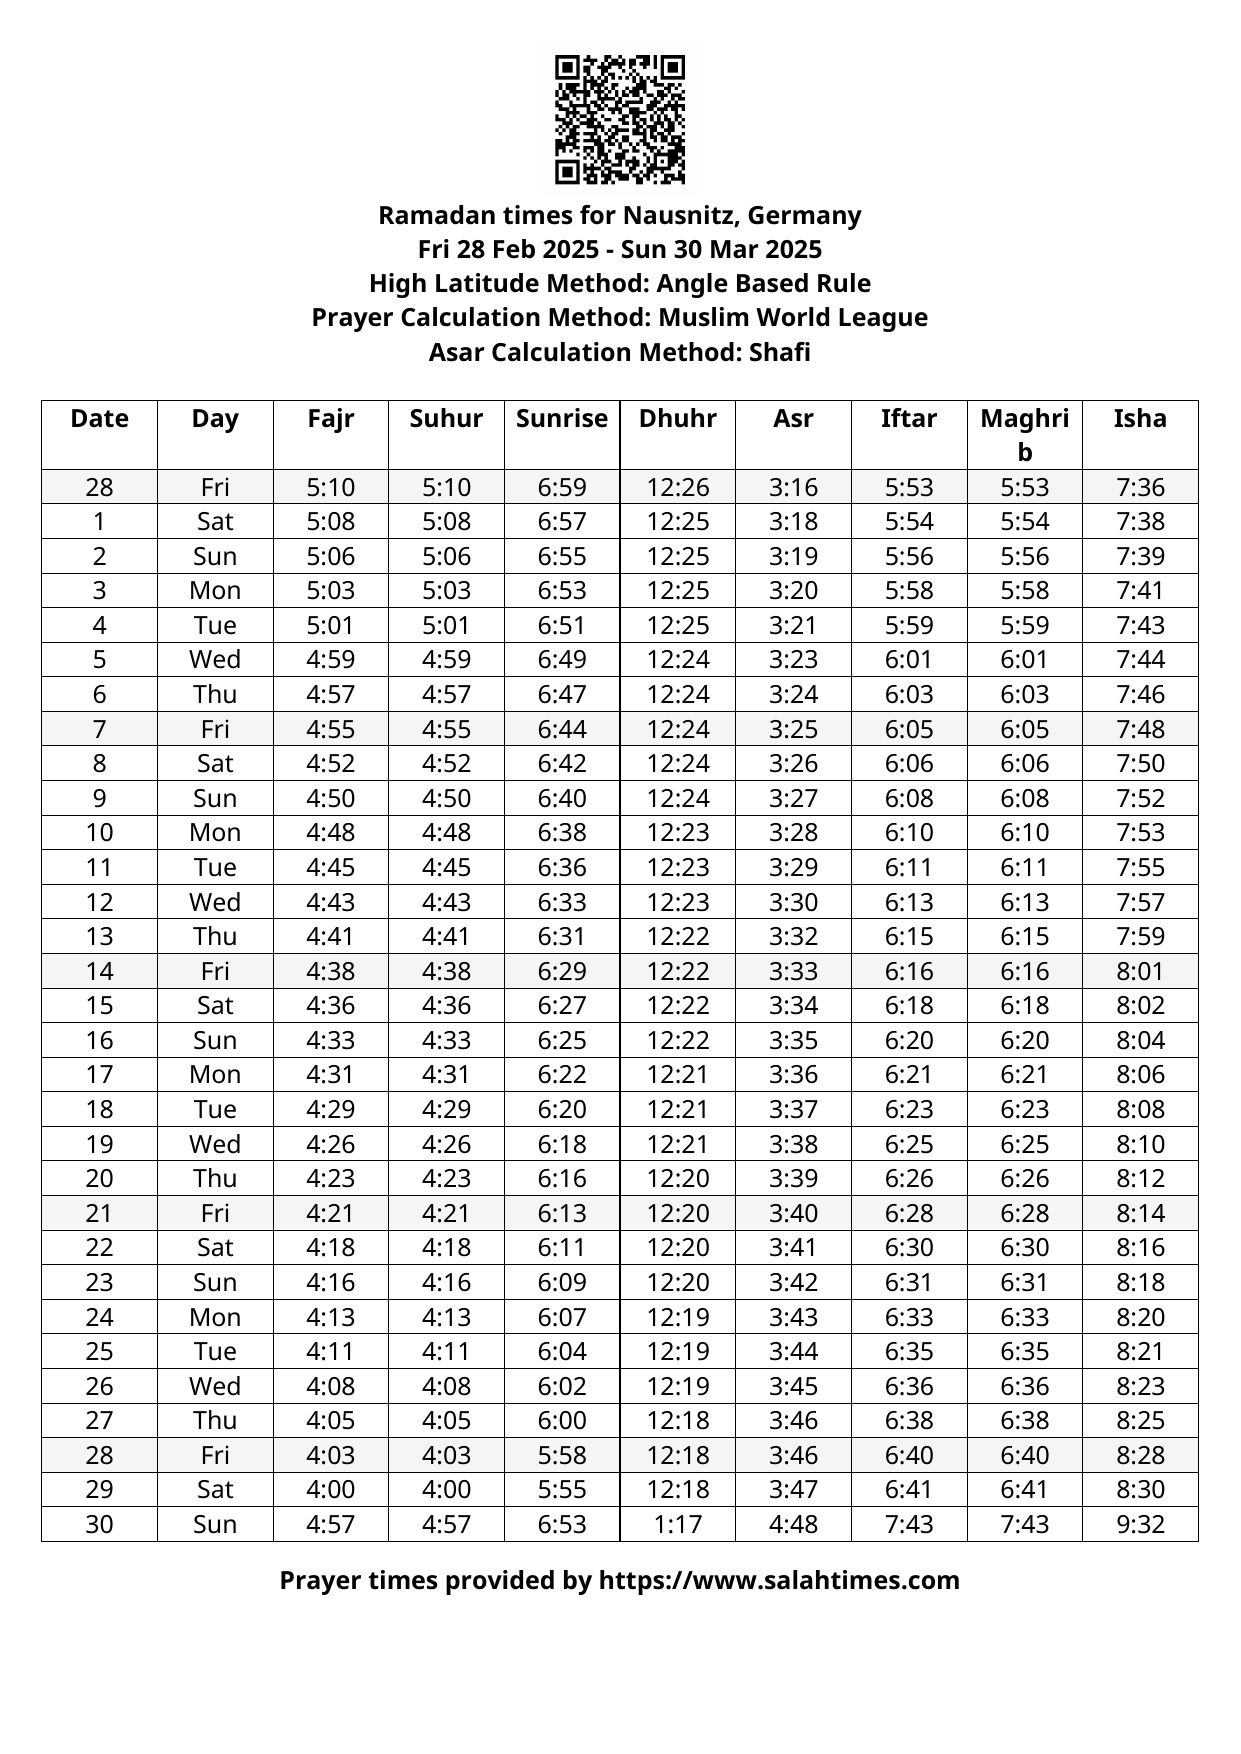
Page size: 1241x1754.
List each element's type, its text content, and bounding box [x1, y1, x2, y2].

table_cell 5:10 [389, 470, 504, 503]
table_cell 6:26 [852, 1161, 967, 1195]
table_cell Tue [158, 1334, 273, 1368]
table_cell 6:20 [852, 1023, 967, 1057]
table_cell 6:13 [505, 1196, 619, 1229]
table_cell 5:06 [389, 539, 504, 572]
table_header Maghrib [968, 401, 1082, 469]
table_cell 4:13 [389, 1300, 504, 1333]
table_cell 12:18 [621, 1438, 735, 1472]
table_cell 4:41 [274, 919, 388, 953]
table_cell 6:33 [852, 1300, 967, 1333]
table_cell 12:23 [621, 885, 735, 918]
table_cell 12:19 [621, 1300, 735, 1333]
text Prayer times provided by https://www.salahtimes.com [42, 1563, 1198, 1597]
table_cell Mon [158, 574, 273, 607]
table_cell Thu [158, 1161, 273, 1195]
table_cell 12:19 [621, 1369, 735, 1402]
table_cell 7:57 [1083, 885, 1198, 918]
table_cell 6:03 [852, 677, 967, 711]
table_cell 6:20 [505, 1092, 619, 1126]
table_cell 19 [42, 1127, 157, 1160]
table_cell 6:13 [968, 885, 1082, 918]
table_cell 3:35 [736, 1023, 851, 1057]
table_cell 6:51 [505, 608, 619, 642]
table_cell 3:26 [736, 746, 851, 780]
table_cell 3:16 [736, 470, 851, 503]
table_cell Sat [158, 989, 273, 1022]
table_cell Tue [158, 850, 273, 884]
table_cell 6:07 [505, 1300, 619, 1333]
table_cell 3:43 [736, 1300, 851, 1333]
table_cell Mon [158, 1300, 273, 1333]
table_cell 6:08 [852, 781, 967, 814]
table_cell 6:25 [852, 1127, 967, 1160]
table_cell 13 [42, 919, 157, 953]
table_cell 3:34 [736, 989, 851, 1022]
table_cell 4:08 [274, 1369, 388, 1402]
table_cell 4:41 [389, 919, 504, 953]
table_cell 7:43 [1083, 608, 1198, 642]
table_cell 6:41 [968, 1473, 1082, 1506]
table_cell Sun [158, 539, 273, 572]
table_header Suhur [389, 401, 504, 469]
table_cell 5:08 [389, 504, 504, 538]
table_cell 3:40 [736, 1196, 851, 1229]
table_cell 25 [42, 1334, 157, 1368]
table_cell 5:58 [852, 574, 967, 607]
table_cell 3:39 [736, 1161, 851, 1195]
table_cell 6:11 [505, 1231, 619, 1264]
table_cell 3:30 [736, 885, 851, 918]
table_cell 6:27 [505, 989, 619, 1022]
table_cell 5:03 [389, 574, 504, 607]
table_cell 3:36 [736, 1058, 851, 1091]
table_cell 6:28 [852, 1196, 967, 1229]
table_cell 3:21 [736, 608, 851, 642]
table_cell 6:13 [852, 885, 967, 918]
table_cell 4:48 [274, 816, 388, 849]
table_cell 4:23 [389, 1161, 504, 1195]
table_cell 4:48 [389, 816, 504, 849]
table_cell 6:35 [852, 1334, 967, 1368]
table_cell 8:30 [1083, 1473, 1198, 1506]
table_cell 4:38 [389, 954, 504, 987]
table_cell 6:09 [505, 1265, 619, 1299]
table_cell 6:33 [968, 1300, 1082, 1333]
table_cell 6:00 [505, 1404, 619, 1437]
table_cell 4:55 [274, 712, 388, 745]
table_cell 3:33 [736, 954, 851, 987]
table_cell 6:31 [852, 1265, 967, 1299]
table_cell 12:21 [621, 1092, 735, 1126]
table_cell 6:40 [505, 781, 619, 814]
table_cell Sat [158, 1231, 273, 1264]
table_cell 5:54 [852, 504, 967, 538]
table_cell 8:20 [1083, 1300, 1198, 1333]
table_cell 8:01 [1083, 954, 1198, 987]
table_cell 7:52 [1083, 781, 1198, 814]
table_cell 3:23 [736, 643, 851, 676]
table_cell 28 [42, 470, 157, 503]
table_cell 12:24 [621, 746, 735, 780]
table_cell 4:45 [274, 850, 388, 884]
table_cell 6:26 [968, 1161, 1082, 1195]
table_cell 4:18 [389, 1231, 504, 1264]
table_cell 4:13 [274, 1300, 388, 1333]
table_cell 5:01 [389, 608, 504, 642]
table_cell 6:47 [505, 677, 619, 711]
table_cell 6:11 [968, 850, 1082, 884]
table_cell 12:22 [621, 989, 735, 1022]
table_cell 5:54 [968, 504, 1082, 538]
table_cell 12:20 [621, 1196, 735, 1229]
table_cell 4:31 [389, 1058, 504, 1091]
table_cell 7:48 [1083, 712, 1198, 745]
table_cell 5:06 [274, 539, 388, 572]
table_cell 6:31 [968, 1265, 1082, 1299]
table_cell 4:57 [389, 1507, 504, 1541]
table_cell Sat [158, 1473, 273, 1506]
table_cell 6:05 [968, 712, 1082, 745]
table_cell 17 [42, 1058, 157, 1091]
table_cell 3:18 [736, 504, 851, 538]
table_cell 4:03 [274, 1438, 388, 1472]
table_cell 3:32 [736, 919, 851, 953]
table_cell 12:24 [621, 712, 735, 745]
table_cell 12:18 [621, 1404, 735, 1437]
table_cell 4:26 [389, 1127, 504, 1160]
table_cell 4:18 [274, 1231, 388, 1264]
table_cell 6:21 [968, 1058, 1082, 1091]
table_cell 4:43 [274, 885, 388, 918]
table_cell 10 [42, 816, 157, 849]
table_cell Sun [158, 1507, 273, 1541]
table_cell 6:16 [968, 954, 1082, 987]
table_cell 15 [42, 989, 157, 1022]
table_cell 5:58 [505, 1438, 619, 1472]
table_cell 4:57 [274, 1507, 388, 1541]
table_cell 12:22 [621, 954, 735, 987]
table_cell Fri [158, 712, 273, 745]
table_cell 8 [42, 746, 157, 780]
table_cell 7:43 [968, 1507, 1082, 1541]
table_cell 4:31 [274, 1058, 388, 1091]
table_cell 3:20 [736, 574, 851, 607]
table_cell 26 [42, 1369, 157, 1402]
table_cell 7:55 [1083, 850, 1198, 884]
table_cell 12:23 [621, 850, 735, 884]
text High Latitude Method: Angle Based Rule [42, 266, 1198, 300]
table_cell 6:18 [852, 989, 967, 1022]
table_header Day [158, 401, 273, 469]
table_cell 6:29 [505, 954, 619, 987]
table_cell 8:23 [1083, 1369, 1198, 1402]
table_cell Fri [158, 1438, 273, 1472]
table_cell 12:21 [621, 1058, 735, 1091]
table_cell 6:38 [968, 1404, 1082, 1437]
table_cell 4:52 [389, 746, 504, 780]
table_cell 12:18 [621, 1473, 735, 1506]
table_cell 8:25 [1083, 1404, 1198, 1437]
table_header Iftar [852, 401, 967, 469]
table_cell Thu [158, 1404, 273, 1437]
table_cell 4:50 [389, 781, 504, 814]
table_cell 5:10 [274, 470, 388, 503]
table_cell 6:30 [852, 1231, 967, 1264]
table_cell 4:29 [389, 1092, 504, 1126]
table_cell Mon [158, 816, 273, 849]
table_cell 22 [42, 1231, 157, 1264]
table_cell 4:11 [274, 1334, 388, 1368]
table_cell 4:00 [274, 1473, 388, 1506]
table_cell Wed [158, 1127, 273, 1160]
table_cell 6:10 [852, 816, 967, 849]
table_cell 7:43 [852, 1507, 967, 1541]
table_cell 3:42 [736, 1265, 851, 1299]
table_cell 4:23 [274, 1161, 388, 1195]
table_cell Sat [158, 746, 273, 780]
table_cell 6:44 [505, 712, 619, 745]
table_cell 12:20 [621, 1231, 735, 1264]
table_cell 30 [42, 1507, 157, 1541]
table_cell 12:25 [621, 574, 735, 607]
table_cell 3:41 [736, 1231, 851, 1264]
table_cell Mon [158, 1058, 273, 1091]
table_cell Wed [158, 643, 273, 676]
table_cell 3:28 [736, 816, 851, 849]
table_cell 6:30 [968, 1231, 1082, 1264]
table_cell 7:41 [1083, 574, 1198, 607]
table_cell 29 [42, 1473, 157, 1506]
table_cell 5:59 [852, 608, 967, 642]
table_cell 4:36 [389, 989, 504, 1022]
table_cell 6:18 [968, 989, 1082, 1022]
table_cell 3:38 [736, 1127, 851, 1160]
table_cell 6:53 [505, 1507, 619, 1541]
table_cell 6:36 [968, 1369, 1082, 1402]
table_cell 6:21 [852, 1058, 967, 1091]
table_cell 6 [42, 677, 157, 711]
table_cell 20 [42, 1161, 157, 1195]
table_cell 7:38 [1083, 504, 1198, 538]
table_cell 4:33 [389, 1023, 504, 1057]
table_cell 21 [42, 1196, 157, 1229]
table_cell 6:06 [852, 746, 967, 780]
table_cell 4:05 [274, 1404, 388, 1437]
table_cell 7:50 [1083, 746, 1198, 780]
table_cell 6:16 [505, 1161, 619, 1195]
table_cell 5:56 [852, 539, 967, 572]
table_cell 5:59 [968, 608, 1082, 642]
table_cell 5:01 [274, 608, 388, 642]
table_cell 4 [42, 608, 157, 642]
table_cell 7:39 [1083, 539, 1198, 572]
table_cell 3:25 [736, 712, 851, 745]
table_cell 6:23 [968, 1092, 1082, 1126]
table_cell 4:48 [736, 1507, 851, 1541]
table_cell Sun [158, 1023, 273, 1057]
table_cell 4:16 [389, 1265, 504, 1299]
table_cell 3:45 [736, 1369, 851, 1402]
table_cell 5:53 [852, 470, 967, 503]
table_cell 7:59 [1083, 919, 1198, 953]
table_cell 23 [42, 1265, 157, 1299]
table_cell 3:19 [736, 539, 851, 572]
table_cell 4:36 [274, 989, 388, 1022]
table_cell 6:55 [505, 539, 619, 572]
table_cell 1 [42, 504, 157, 538]
table_header Dhuhr [621, 401, 735, 469]
table_cell 6:01 [852, 643, 967, 676]
table_cell 7 [42, 712, 157, 745]
table_cell 12:26 [621, 470, 735, 503]
table_cell 16 [42, 1023, 157, 1057]
table_cell 4:55 [389, 712, 504, 745]
table_cell 6:20 [968, 1023, 1082, 1057]
table_cell 2 [42, 539, 157, 572]
text Ramadan times for Nausnitz, Germany [42, 198, 1198, 232]
table_cell 5:53 [968, 470, 1082, 503]
table_cell 12:22 [621, 919, 735, 953]
table_cell 6:40 [852, 1438, 967, 1472]
table_cell 8:10 [1083, 1127, 1198, 1160]
table_cell 5:55 [505, 1473, 619, 1506]
table_cell Fri [158, 954, 273, 987]
table_cell 11 [42, 850, 157, 884]
table_cell 7:46 [1083, 677, 1198, 711]
text Asar Calculation Method: Shafi [42, 334, 1198, 368]
table_cell 6:10 [968, 816, 1082, 849]
table_header Fajr [274, 401, 388, 469]
table_cell 12:21 [621, 1127, 735, 1160]
table_cell 6:02 [505, 1369, 619, 1402]
table_cell Sun [158, 781, 273, 814]
table_cell 6:53 [505, 574, 619, 607]
table_cell 12:22 [621, 1023, 735, 1057]
table_cell 12:25 [621, 504, 735, 538]
table_cell 27 [42, 1404, 157, 1437]
table_cell 4:21 [274, 1196, 388, 1229]
table_cell 7:36 [1083, 470, 1198, 503]
table_cell Tue [158, 608, 273, 642]
table_cell 12:19 [621, 1334, 735, 1368]
table_cell 14 [42, 954, 157, 987]
table_cell 6:04 [505, 1334, 619, 1368]
table_cell 4:16 [274, 1265, 388, 1299]
table_cell 8:28 [1083, 1438, 1198, 1472]
table_cell 4:52 [274, 746, 388, 780]
table_cell 4:43 [389, 885, 504, 918]
table_header Date [42, 401, 157, 469]
table_cell 4:26 [274, 1127, 388, 1160]
table_cell 8:21 [1083, 1334, 1198, 1368]
table_cell 6:35 [968, 1334, 1082, 1368]
table_cell 8:16 [1083, 1231, 1198, 1264]
table_cell 6:49 [505, 643, 619, 676]
table_cell 4:08 [389, 1369, 504, 1402]
table_cell 6:28 [968, 1196, 1082, 1229]
table_cell 6:18 [505, 1127, 619, 1160]
picture [542, 41, 699, 198]
table_cell 6:57 [505, 504, 619, 538]
table_cell 7:44 [1083, 643, 1198, 676]
table_cell 9 [42, 781, 157, 814]
table_cell 4:03 [389, 1438, 504, 1472]
table_cell 12:24 [621, 677, 735, 711]
table_cell 4:45 [389, 850, 504, 884]
table_cell 8:02 [1083, 989, 1198, 1022]
table_cell Thu [158, 677, 273, 711]
table_cell 6:22 [505, 1058, 619, 1091]
table_cell 4:57 [389, 677, 504, 711]
table_cell 6:25 [968, 1127, 1082, 1160]
table_cell 28 [42, 1438, 157, 1472]
table_cell 3:24 [736, 677, 851, 711]
table_cell 6:36 [852, 1369, 967, 1402]
table_cell 8:12 [1083, 1161, 1198, 1195]
table_cell 4:59 [274, 643, 388, 676]
table_cell Wed [158, 1369, 273, 1402]
table_cell 6:36 [505, 850, 619, 884]
table_cell 6:41 [852, 1473, 967, 1506]
table_cell 6:05 [852, 712, 967, 745]
table_cell 12:20 [621, 1265, 735, 1299]
table_cell 4:21 [389, 1196, 504, 1229]
table_cell 4:57 [274, 677, 388, 711]
table_cell 6:16 [852, 954, 967, 987]
table_cell 6:11 [852, 850, 967, 884]
table_cell 6:40 [968, 1438, 1082, 1472]
table_cell 8:14 [1083, 1196, 1198, 1229]
table_cell 6:33 [505, 885, 619, 918]
table_cell 5:08 [274, 504, 388, 538]
table_cell 6:06 [968, 746, 1082, 780]
table_cell 4:59 [389, 643, 504, 676]
table_cell 6:42 [505, 746, 619, 780]
table_cell Fri [158, 1196, 273, 1229]
table_cell 4:29 [274, 1092, 388, 1126]
table_cell 12:24 [621, 781, 735, 814]
table_cell 8:06 [1083, 1058, 1198, 1091]
table_cell Thu [158, 919, 273, 953]
table_cell 12:24 [621, 643, 735, 676]
table_cell Fri [158, 470, 273, 503]
table_cell 8:04 [1083, 1023, 1198, 1057]
table_cell 6:08 [968, 781, 1082, 814]
table_cell 3:29 [736, 850, 851, 884]
table_header Sunrise [505, 401, 619, 469]
table_cell 6:38 [852, 1404, 967, 1437]
table_cell 12:23 [621, 816, 735, 849]
table_cell 3 [42, 574, 157, 607]
table_cell 6:15 [968, 919, 1082, 953]
table_cell 6:15 [852, 919, 967, 953]
table_cell 6:01 [968, 643, 1082, 676]
table_cell 4:05 [389, 1404, 504, 1437]
table_cell 7:53 [1083, 816, 1198, 849]
table_cell 6:31 [505, 919, 619, 953]
text Prayer Calculation Method: Muslim World League [42, 300, 1198, 334]
table_cell 4:00 [389, 1473, 504, 1506]
table_cell 5:03 [274, 574, 388, 607]
table_cell 4:50 [274, 781, 388, 814]
table_cell 6:03 [968, 677, 1082, 711]
table_cell 3:47 [736, 1473, 851, 1506]
table_cell 3:44 [736, 1334, 851, 1368]
table_cell 5:58 [968, 574, 1082, 607]
table_cell Tue [158, 1092, 273, 1126]
table_cell Sat [158, 504, 273, 538]
table_cell 6:38 [505, 816, 619, 849]
table_cell Wed [158, 885, 273, 918]
table_cell 4:38 [274, 954, 388, 987]
table_cell 24 [42, 1300, 157, 1333]
table_cell 12:25 [621, 608, 735, 642]
table_cell 12 [42, 885, 157, 918]
table_cell 1:17 [621, 1507, 735, 1541]
table_cell 6:23 [852, 1092, 967, 1126]
table_cell 8:18 [1083, 1265, 1198, 1299]
table_cell 12:25 [621, 539, 735, 572]
table_cell 4:33 [274, 1023, 388, 1057]
table_cell 12:20 [621, 1161, 735, 1195]
table_cell 18 [42, 1092, 157, 1126]
table_cell 6:25 [505, 1023, 619, 1057]
table_cell Sun [158, 1265, 273, 1299]
table_cell 3:46 [736, 1438, 851, 1472]
table_header Asr [736, 401, 851, 469]
table_header Isha [1083, 401, 1198, 469]
table_cell 4:11 [389, 1334, 504, 1368]
table_cell 5 [42, 643, 157, 676]
text Fri 28 Feb 2025 - Sun 30 Mar 2025 [42, 232, 1198, 266]
table_cell 3:46 [736, 1404, 851, 1437]
table_cell 5:56 [968, 539, 1082, 572]
table_cell 6:59 [505, 470, 619, 503]
table_cell 9:32 [1083, 1507, 1198, 1541]
table_cell 3:27 [736, 781, 851, 814]
table_cell 8:08 [1083, 1092, 1198, 1126]
table_cell 3:37 [736, 1092, 851, 1126]
